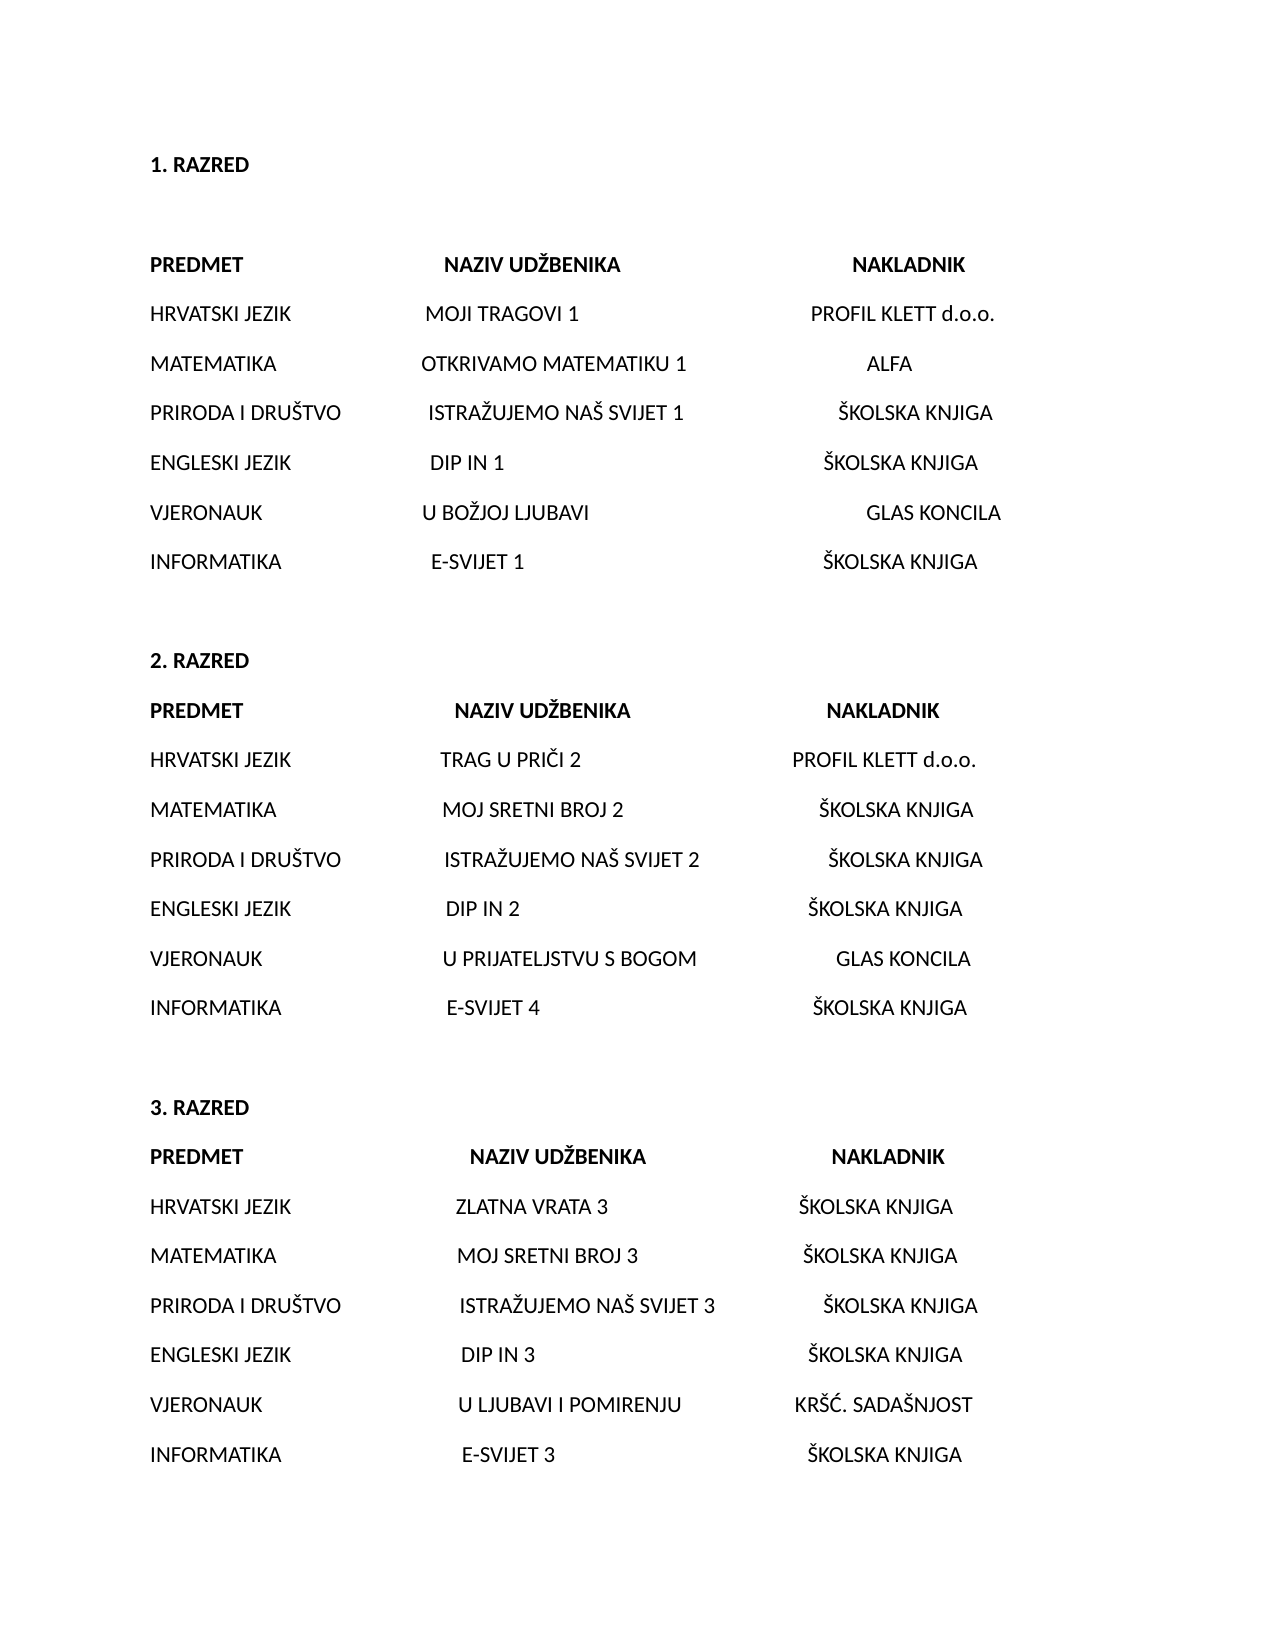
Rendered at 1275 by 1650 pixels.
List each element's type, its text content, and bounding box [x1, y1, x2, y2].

text HRVATSKI JEZIK ZLATNA VRATA 3 ŠKOLSKA KNJIGA [150, 1191, 1125, 1220]
text 2. RAZRED [150, 646, 1125, 674]
text MATEMATIKA OTKRIVAMO MATEMATIKU 1 ALFA [150, 348, 1125, 377]
text PREDMET NAZIV UDŽBENIKA NAKLADNIK [150, 695, 1125, 724]
text PREDMET NAZIV UDŽBENIKA NAKLADNIK [150, 1142, 1125, 1170]
text PREDMET NAZIV UDŽBENIKA NAKLADNIK [150, 249, 1125, 278]
text MATEMATIKA MOJ SRETNI BROJ 3 ŠKOLSKA KNJIGA [150, 1241, 1125, 1269]
text PRIRODA I DRUŠTVO ISTRAŽUJEMO NAŠ SVIJET 3 ŠKOLSKA KNJIGA [150, 1290, 1125, 1319]
text PRIRODA I DRUŠTVO ISTRAŽUJEMO NAŠ SVIJET 2 ŠKOLSKA KNJIGA [150, 844, 1125, 873]
text 3. RAZRED [150, 1092, 1125, 1121]
text ENGLESKI JEZIK DIP IN 2 ŠKOLSKA KNJIGA [150, 894, 1125, 922]
text VJERONAUK U BOŽJOJ LJUBAVI GLAS KONCILA [150, 497, 1125, 526]
text HRVATSKI JEZIK MOJI TRAGOVI 1 PROFIL KLETT d.o.o. [150, 299, 1125, 327]
text HRVATSKI JEZIK TRAG U PRIČI 2 PROFIL KLETT d.o.o. [150, 745, 1125, 774]
text ENGLESKI JEZIK DIP IN 1 ŠKOLSKA KNJIGA [150, 447, 1125, 476]
text MATEMATIKA MOJ SRETNI BROJ 2 ŠKOLSKA KNJIGA [150, 794, 1125, 823]
text INFORMATIKA E-SVIJET 1 ŠKOLSKA KNJIGA [150, 547, 1125, 575]
text INFORMATIKA E-SVIJET 3 ŠKOLSKA KNJIGA [150, 1439, 1125, 1468]
text VJERONAUK U LJUBAVI I POMIRENJU KRŠĆ. SADAŠNJOST [150, 1389, 1125, 1418]
text ENGLESKI JEZIK DIP IN 3 ŠKOLSKA KNJIGA [150, 1340, 1125, 1369]
text INFORMATIKA E-SVIJET 4 ŠKOLSKA KNJIGA [150, 993, 1125, 1022]
text PRIRODA I DRUŠTVO ISTRAŽUJEMO NAŠ SVIJET 1 ŠKOLSKA KNJIGA [150, 398, 1125, 427]
text VJERONAUK U PRIJATELJSTVU S BOGOM GLAS KONCILA [150, 943, 1125, 972]
text 1. RAZRED [150, 150, 1125, 179]
